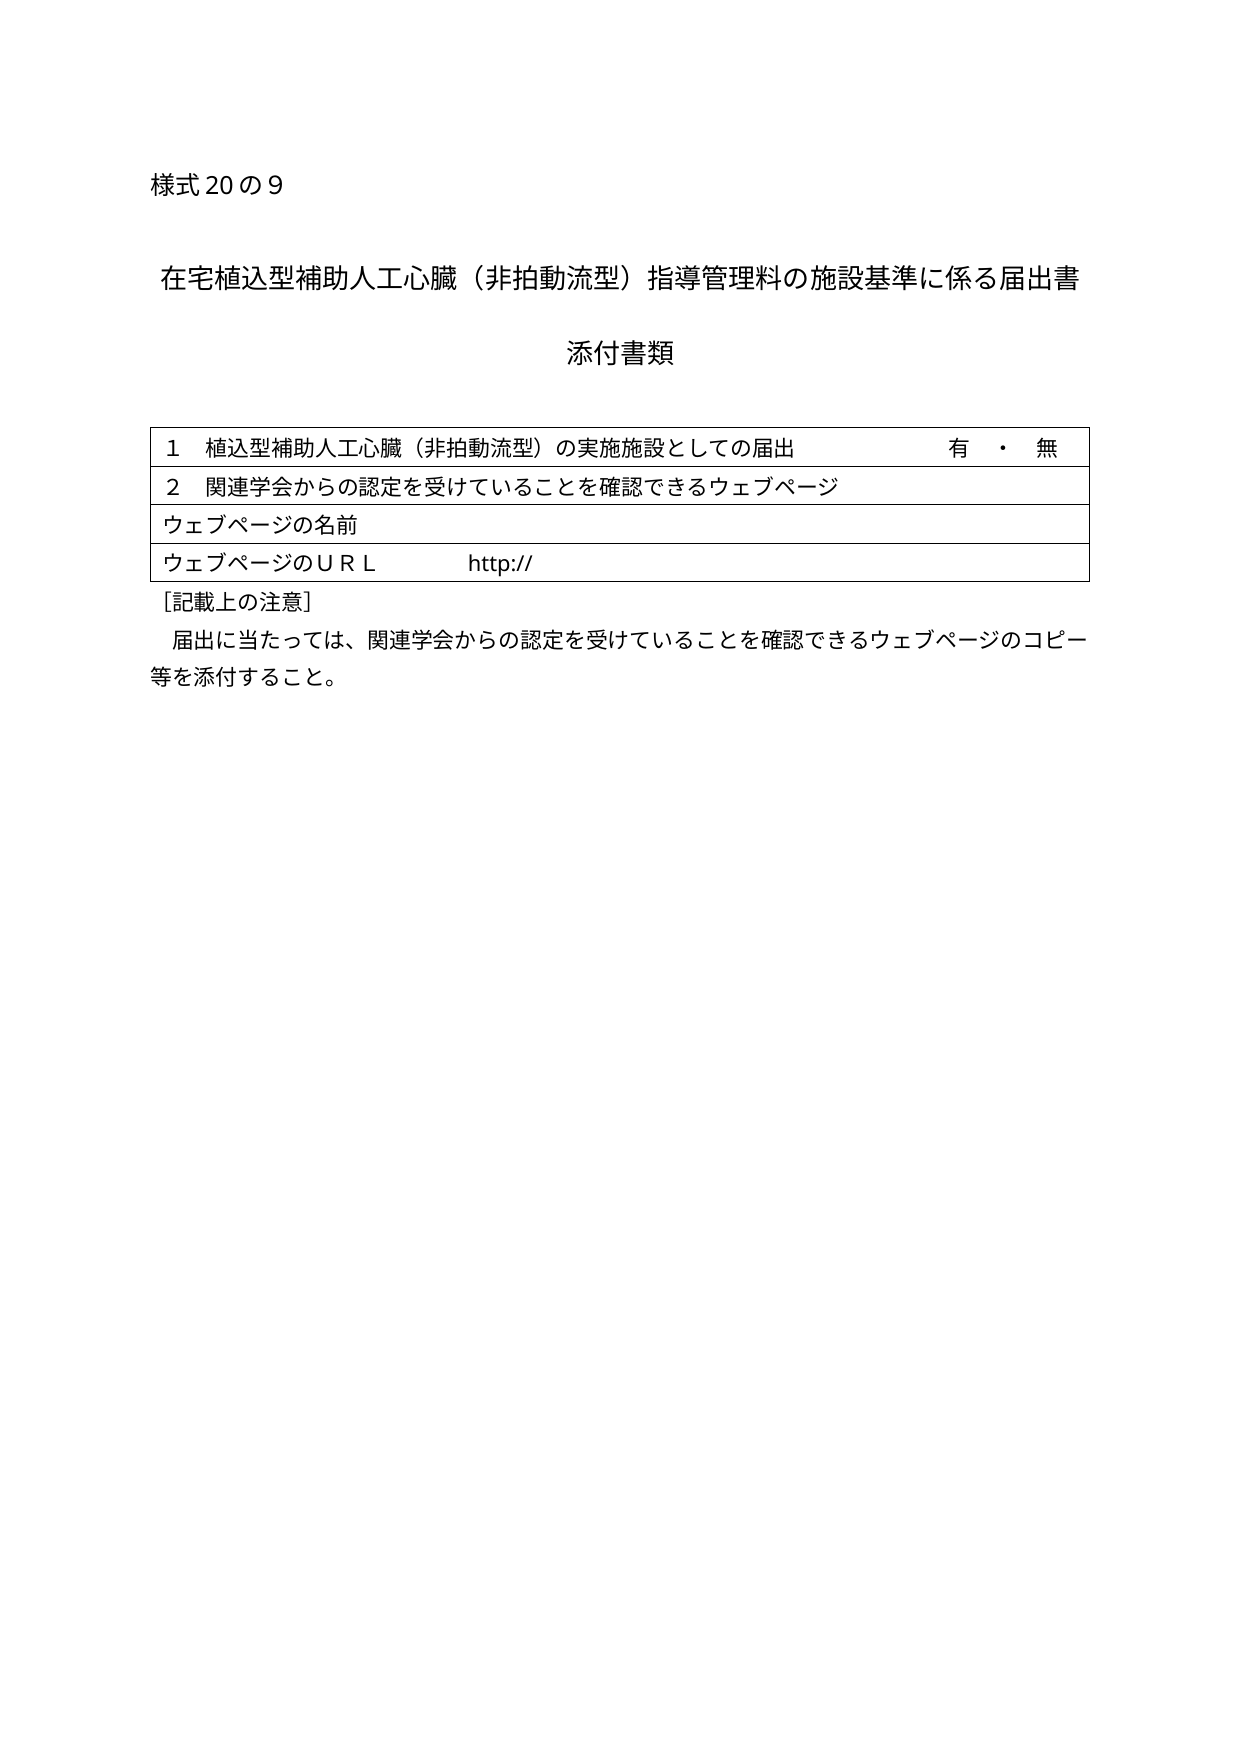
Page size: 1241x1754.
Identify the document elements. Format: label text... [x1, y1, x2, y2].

text ［記載上の注意］ [150, 582, 1090, 620]
text 様式20の９ [150, 164, 1090, 202]
table_cell ウェブページのＵＲＬ http:// [151, 544, 1089, 581]
table_header １ 植込型補助人工心臓（非拍動流型）の実施施設としての届出 有 ・ 無 [151, 428, 1089, 466]
table_cell ２ 関連学会からの認定を受けていることを確認できるウェブページ [151, 467, 1089, 504]
table_cell ウェブページの名前 [151, 505, 1089, 543]
text 在宅植込型補助人工心臓（非拍動流型）指導管理料の施設基準に係る届出書添付書類 [150, 239, 1090, 389]
text 届出に当たっては、関連学会からの認定を受けていることを確認できるウェブページのコピー等を添付すること。 [150, 620, 1090, 695]
